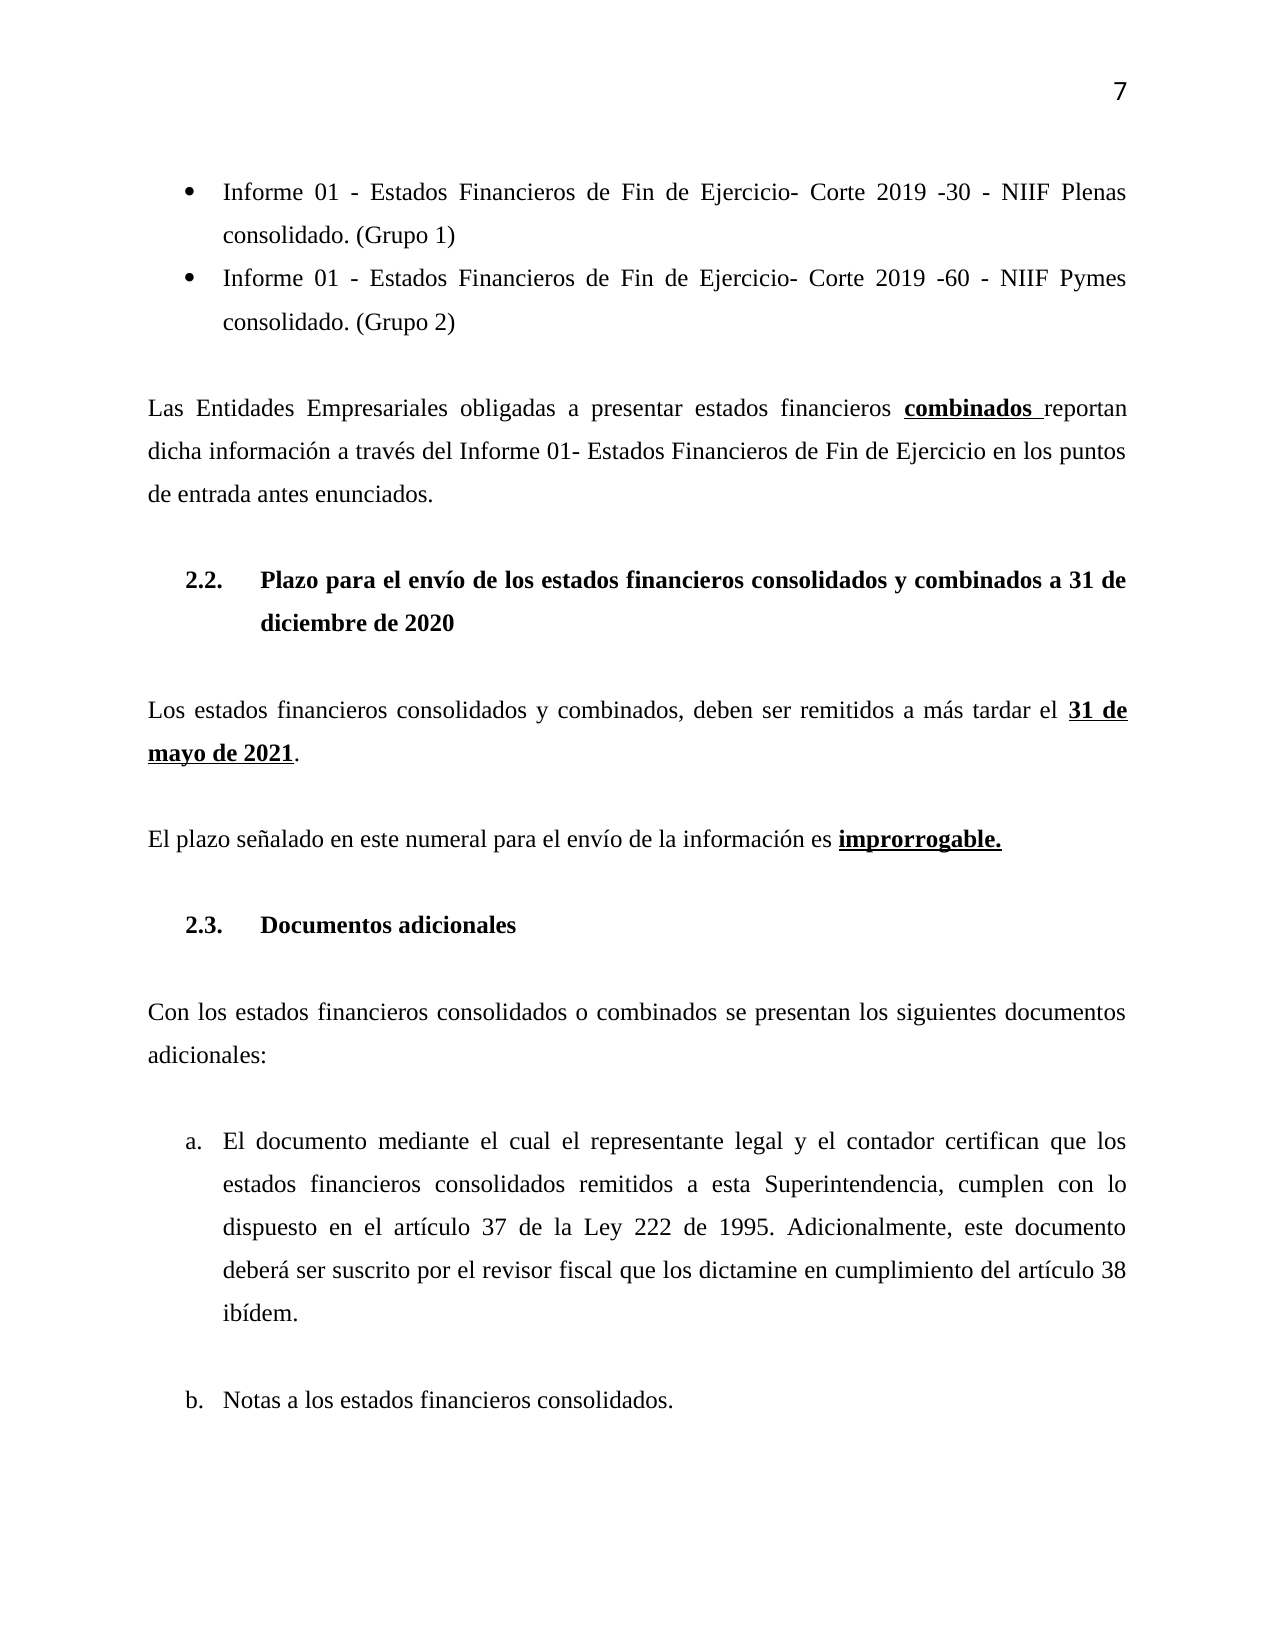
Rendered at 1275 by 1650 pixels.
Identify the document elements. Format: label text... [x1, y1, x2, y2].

list El documento mediante el cual el representante legal y el contador certifican que los estados financieros consolidados remitidos a esta Superintendencia, cumplen con lo dispuesto en el artículo 37 de la Ley 222 de 1995. Adicionalmente, este documento deberá ser suscrito por el revisor fiscal que los dictamine en cumplimiento del artículo 38 ibídem. [185, 1126, 1127, 1327]
list Informe 01 - Estados Financieros de Fin de Ejercicio- Corte 2019 -30 - NIIF Plenas consolidado. (Grupo 1) [185, 177, 1127, 249]
text Las Entidades Empresariales obligadas a presentar estados financieros combinados reportan dicha información a través del Informe 01- Estados Financieros de Fin de Ejercicio en los puntos de entrada antes enunciados. [148, 393, 1127, 508]
list Documentos adicionales [185, 910, 1127, 939]
list Plazo para el envío de los estados financieros consolidados y combinados a 31 de diciembre de 2020 [185, 565, 1127, 637]
text Los estados financieros consolidados y combinados, deben ser remitidos a más tardar el 31 de mayo de 2021. [148, 695, 1127, 767]
text El plazo señalado en este numeral para el envío de la información es improrrogable. [148, 824, 1127, 853]
text Con los estados financieros consolidados o combinados se presentan los siguientes documentos adicionales: [148, 997, 1127, 1068]
list Informe 01 - Estados Financieros de Fin de Ejercicio- Corte 2019 -60 - NIIF Pymes consolidado. (Grupo 2) [185, 263, 1127, 335]
list Notas a los estados financieros consolidados. [185, 1385, 1127, 1413]
